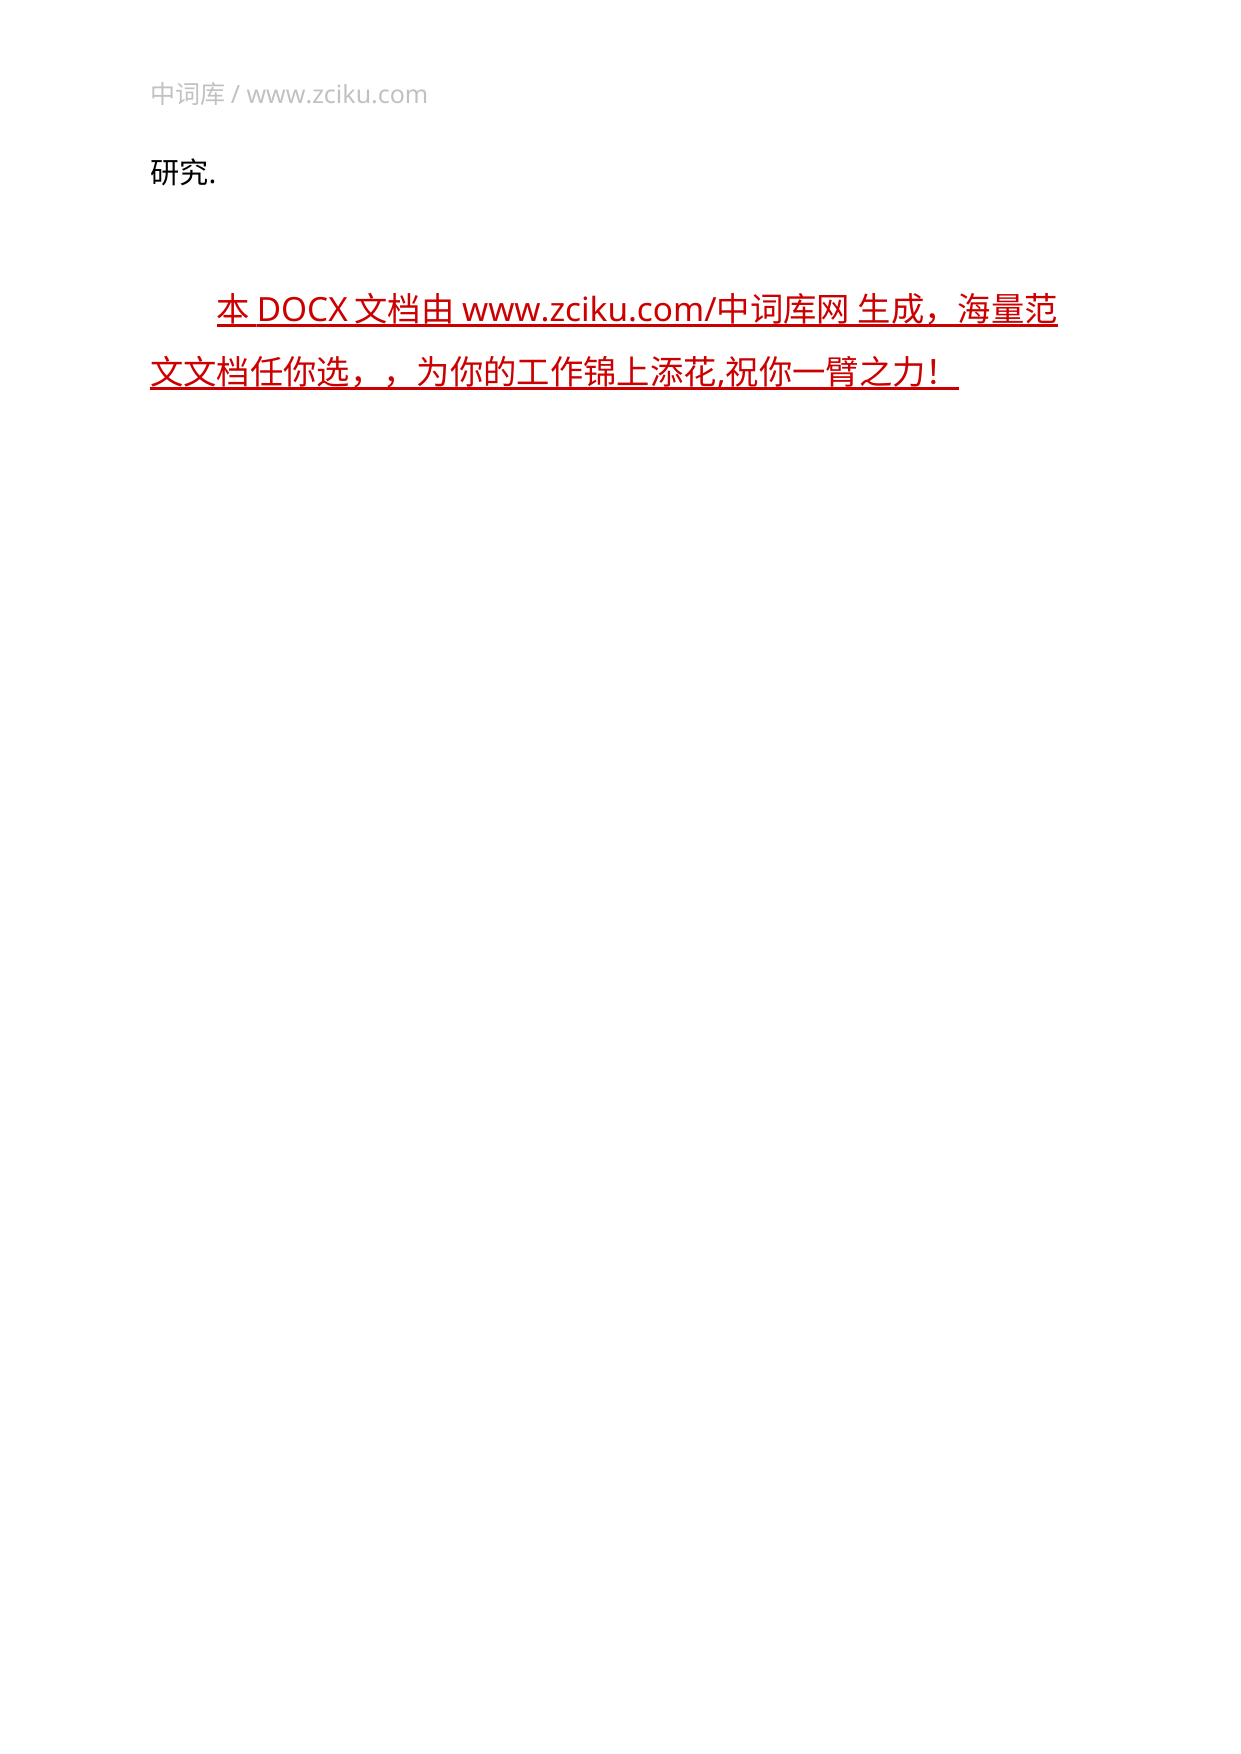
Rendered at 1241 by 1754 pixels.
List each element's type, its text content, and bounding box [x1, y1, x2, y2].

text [150, 150, 1090, 192]
text 本DOCX文档由 www.zciku.com/中词库网 生成，海量范文文档任你选，，为你的工作锦上添花,祝你一臂之力！ [150, 283, 1090, 394]
